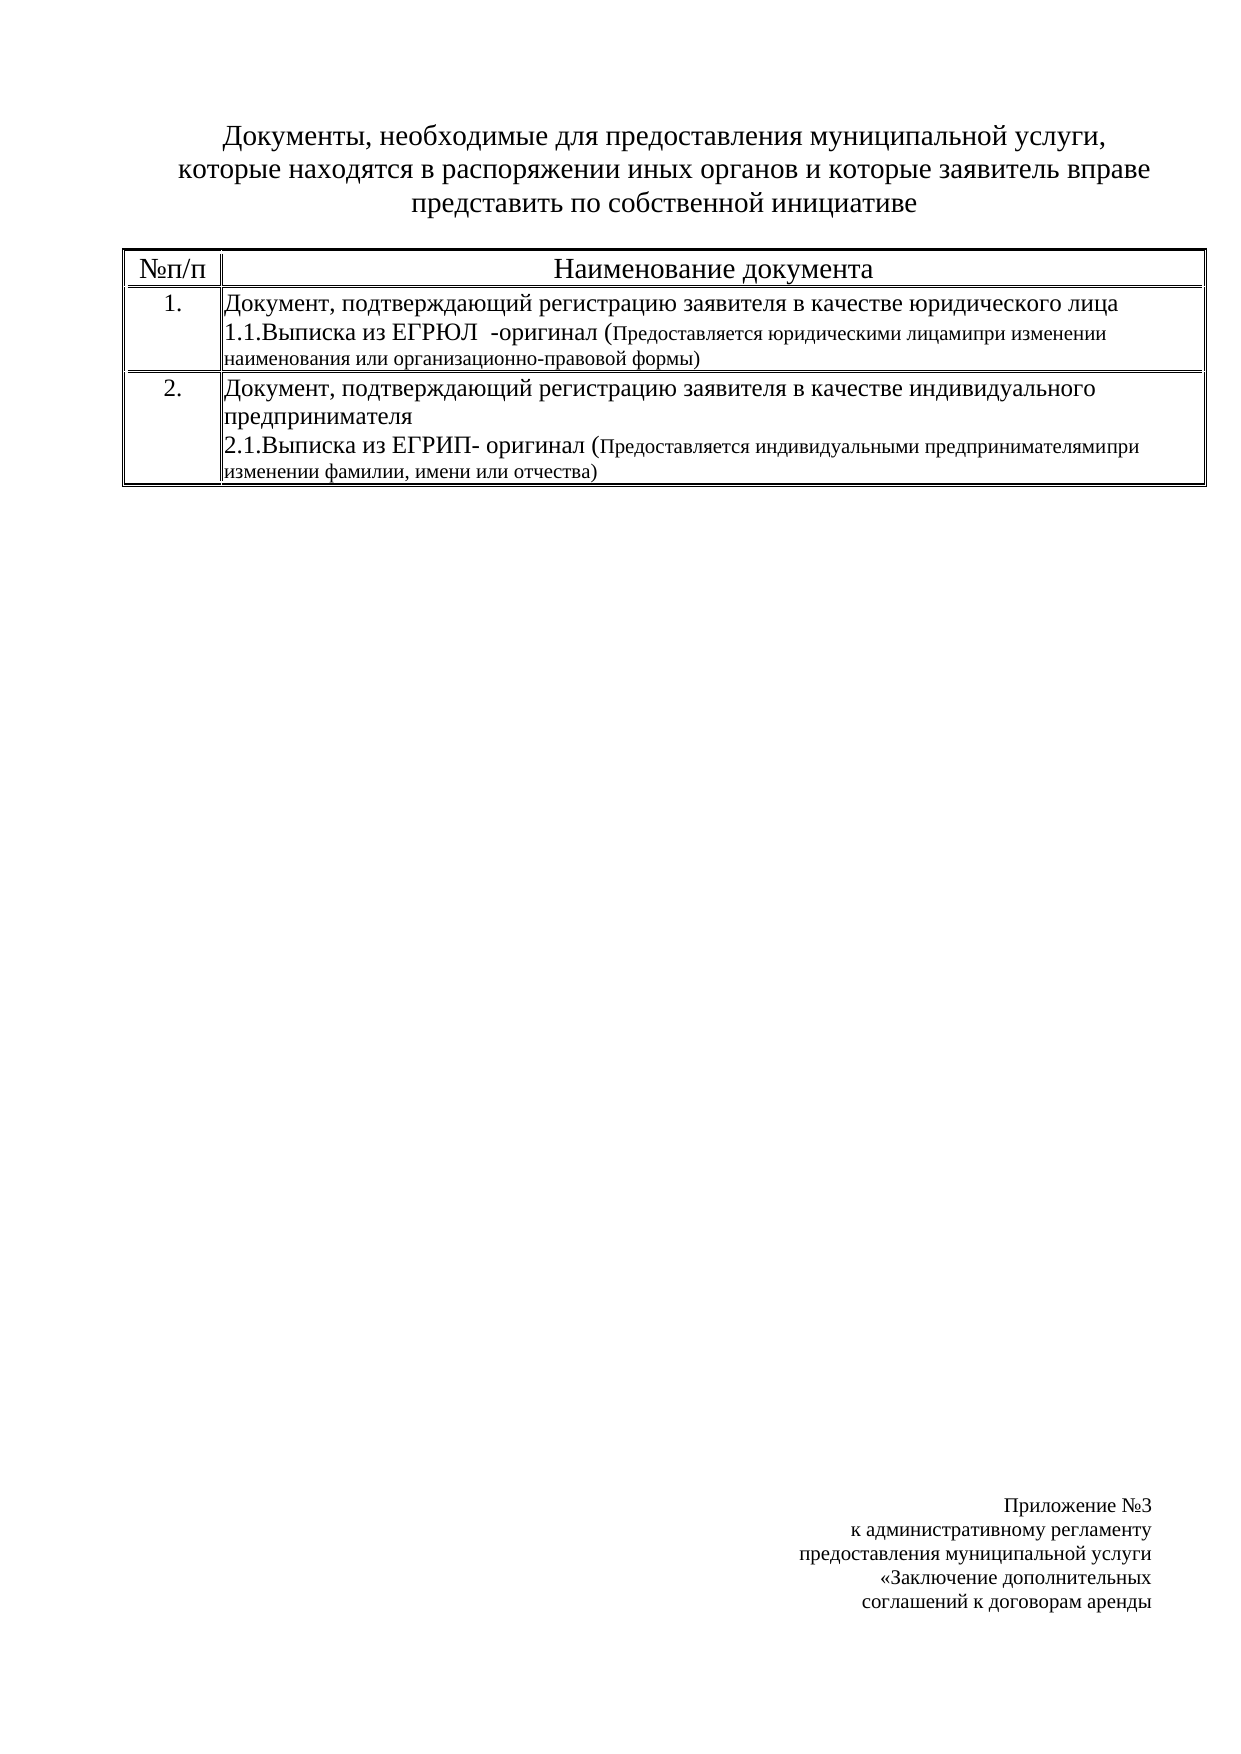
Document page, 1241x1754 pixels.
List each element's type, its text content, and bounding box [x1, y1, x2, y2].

table_cell 2. [125, 370, 222, 483]
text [777, 1517, 1152, 1613]
table_cell Документ, подтверждающий регистрацию заявителя в качестве индивидуального предпринимателя 2.1.Выписка из ЕГРИП- оригинал (Предоставляется индивидуальными предпринимателямипри изменении фамилии, имени или отчества) [222, 370, 1204, 483]
table_cell Документ, подтверждающий регистрацию заявителя в качестве юридического лица 1.1.Выписка из ЕГРЮЛ -оригинал (Предоставляется юридическими лицамипри изменении наименования или организационно-правовой формы) [222, 285, 1205, 369]
text Документы, необходимые для предоставления муниципальной услуги, которые находятся в распоряжении иных органов и которые заявитель вправе представить по собственной инициативе [177, 118, 1152, 219]
table_cell 1. [124, 285, 222, 369]
text Приложение №3 [177, 1492, 1152, 1517]
table_header №п/п [125, 251, 222, 285]
table_header Наименование документа [222, 251, 1204, 285]
